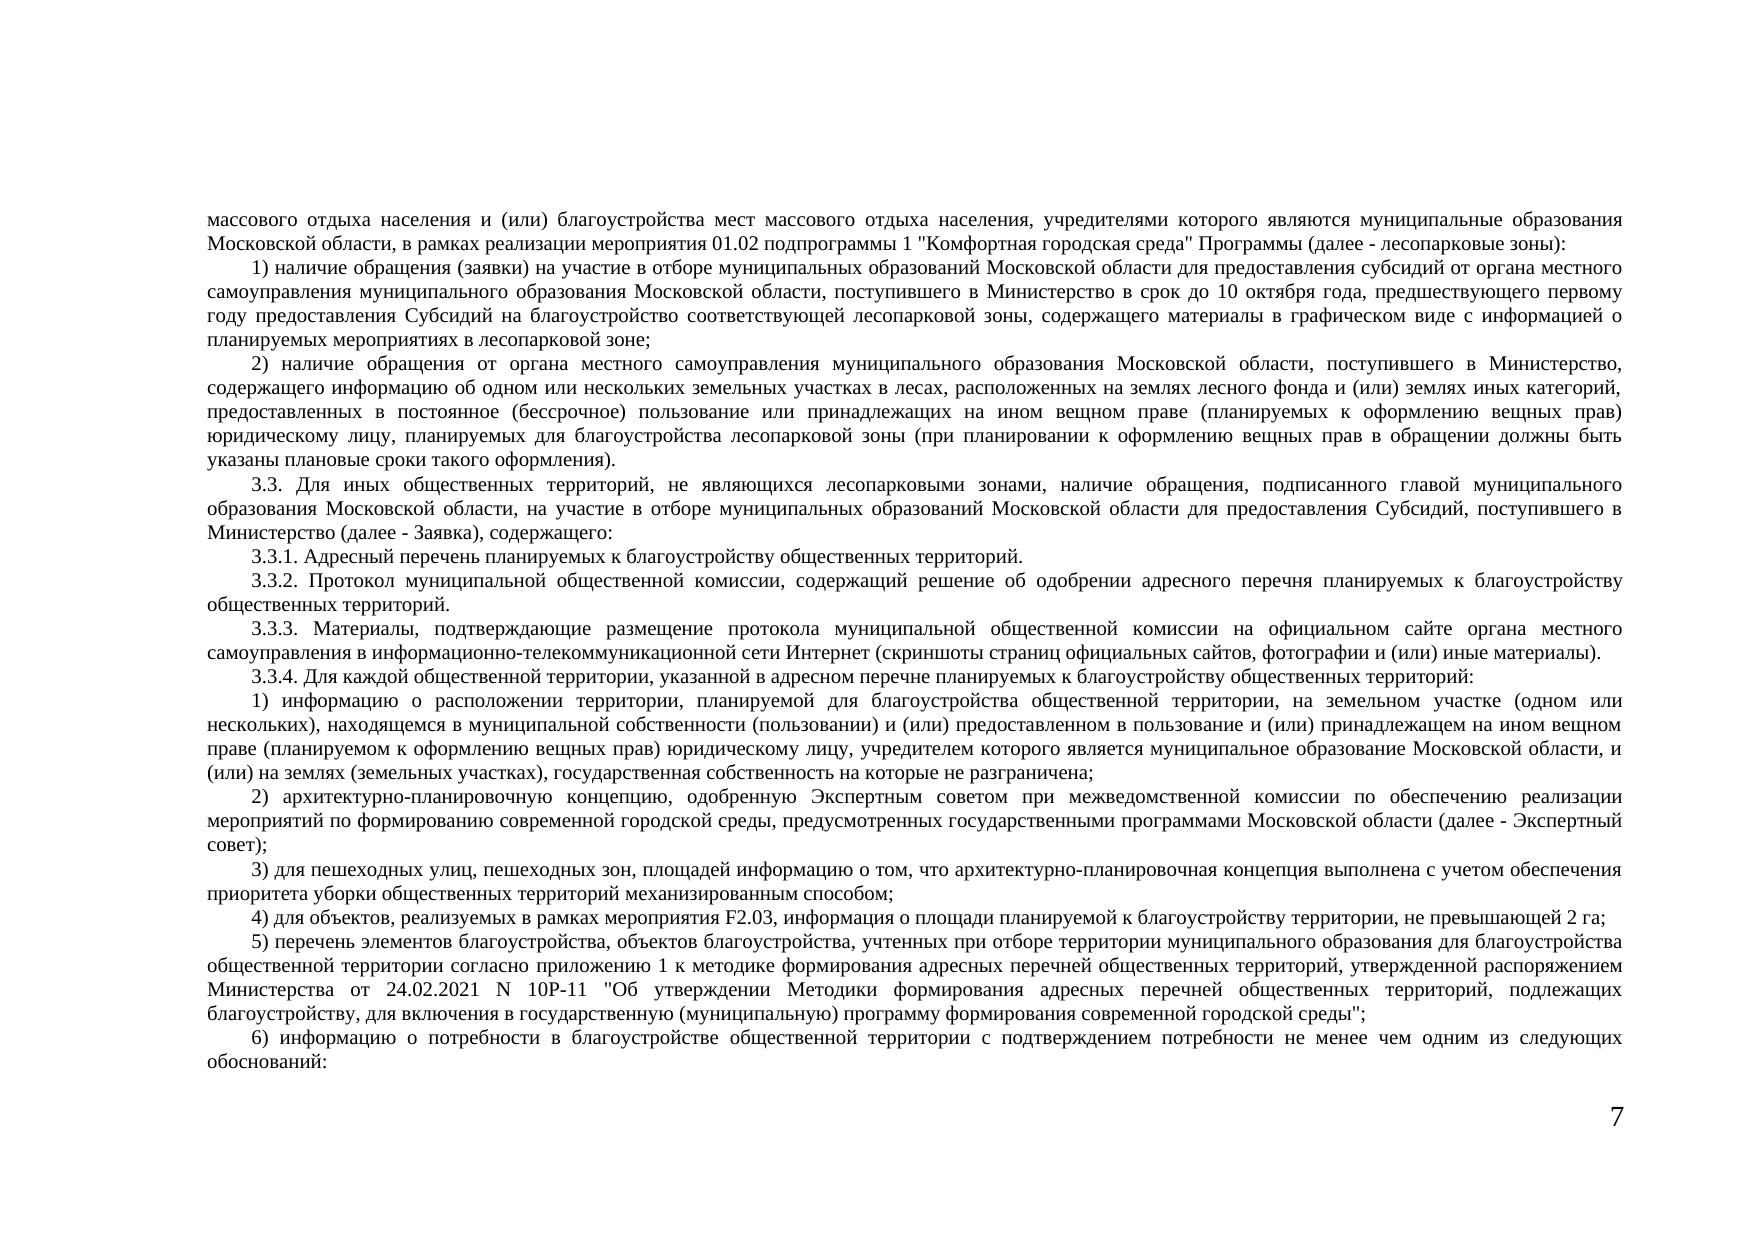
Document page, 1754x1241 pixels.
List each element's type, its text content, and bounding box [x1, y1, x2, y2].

text 4) для объектов, реализуемых в рамках мероприятия F2.03, информация о площади планируемой к благоустройству территории, не превышающей 2 га; [207, 904, 1624, 929]
text 3.3. Для иных общественных территорий, не являющихся лесопарковыми зонами, наличие обращения, подписанного главой муниципального образования Московской области, на участие в отборе муниципальных образований Московской области для предоставления Субсидий, поступившего в Министерство (далее - Заявка), содержащего: [207, 471, 1624, 544]
text 6) информацию о потребности в благоустройстве общественной территории с подтверждением потребности не менее чем одним из следующих обоснований: [207, 1025, 1624, 1073]
text 3.3.1. Адресный перечень планируемых к благоустройству общественных территорий. [207, 544, 1624, 568]
text 3.3.2. Протокол муниципальной общественной комиссии, содержащий решение об одобрении адресного перечня планируемых к благоустройству общественных территорий. [207, 568, 1624, 616]
text 3) для пешеходных улиц, пешеходных зон, площадей информацию о том, что архитектурно-планировочная концепция выполнена с учетом обеспечения приоритета уборки общественных территорий механизированным способом; [207, 856, 1624, 904]
text 3.3.4. Для каждой общественной территории, указанной в адресном перечне планируемых к благоустройству общественных территорий: [207, 664, 1624, 688]
text 3.3.3. Материалы, подтверждающие размещение протокола муниципальной общественной комиссии на официальном сайте органа местного самоуправления в информационно-телекоммуникационной сети Интернет (скриншоты страниц официальных сайтов, фотографии и (или) иные материалы). [207, 616, 1624, 664]
text 2) наличие обращения от органа местного самоуправления муниципального образования Московской области, поступившего в Министерство, содержащего информацию об одном или нескольких земельных участках в лесах, расположенных на землях лесного фонда и (или) землях иных категорий, предоставленных в постоянное (бессрочное) пользование или принадлежащих на ином вещном праве (планируемых к оформлению вещных прав) юридическому лицу, планируемых для благоустройства лесопарковой зоны (при планировании к оформлению вещных прав в обращении должны быть указаны плановые сроки такого оформления). [207, 351, 1624, 471]
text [207, 207, 1624, 255]
text 5) перечень элементов благоустройства, объектов благоустройства, учтенных при отборе территории муниципального образования для благоустройства общественной территории согласно приложению 1 к методике формирования адресных перечней общественных территорий, утвержденной распоряжением Министерства от 24.02.2021 N 10Р-11 "Об утверждении Методики формирования адресных перечней общественных территорий, подлежащих благоустройству, для включения в государственную (муниципальную) программу формирования современной городской среды"; [207, 929, 1624, 1025]
text 2) архитектурно-планировочную концепцию, одобренную Экспертным советом при межведомственной комиссии по обеспечению реализации мероприятий по формированию современной городской среды, предусмотренных государственными программами Московской области (далее - Экспертный совет); [207, 784, 1624, 856]
text 1) наличие обращения (заявки) на участие в отборе муниципальных образований Московской области для предоставления субсидий от органа местного самоуправления муниципального образования Московской области, поступившего в Министерство в срок до 10 октября года, предшествующего первому году предоставления Субсидий на благоустройство соответствующей лесопарковой зоны, содержащего материалы в графическом виде с информацией о планируемых мероприятиях в лесопарковой зоне; [207, 255, 1624, 351]
text 1) информацию о расположении территории, планируемой для благоустройства общественной территории, на земельном участке (одном или нескольких), находящемся в муниципальной собственности (пользовании) и (или) предоставленном в пользование и (или) принадлежащем на ином вещном праве (планируемом к оформлению вещных прав) юридическому лицу, учредителем которого является муниципальное образование Московской области, и (или) на землях (земельных участках), государственная собственность на которые не разграничена; [207, 688, 1624, 784]
